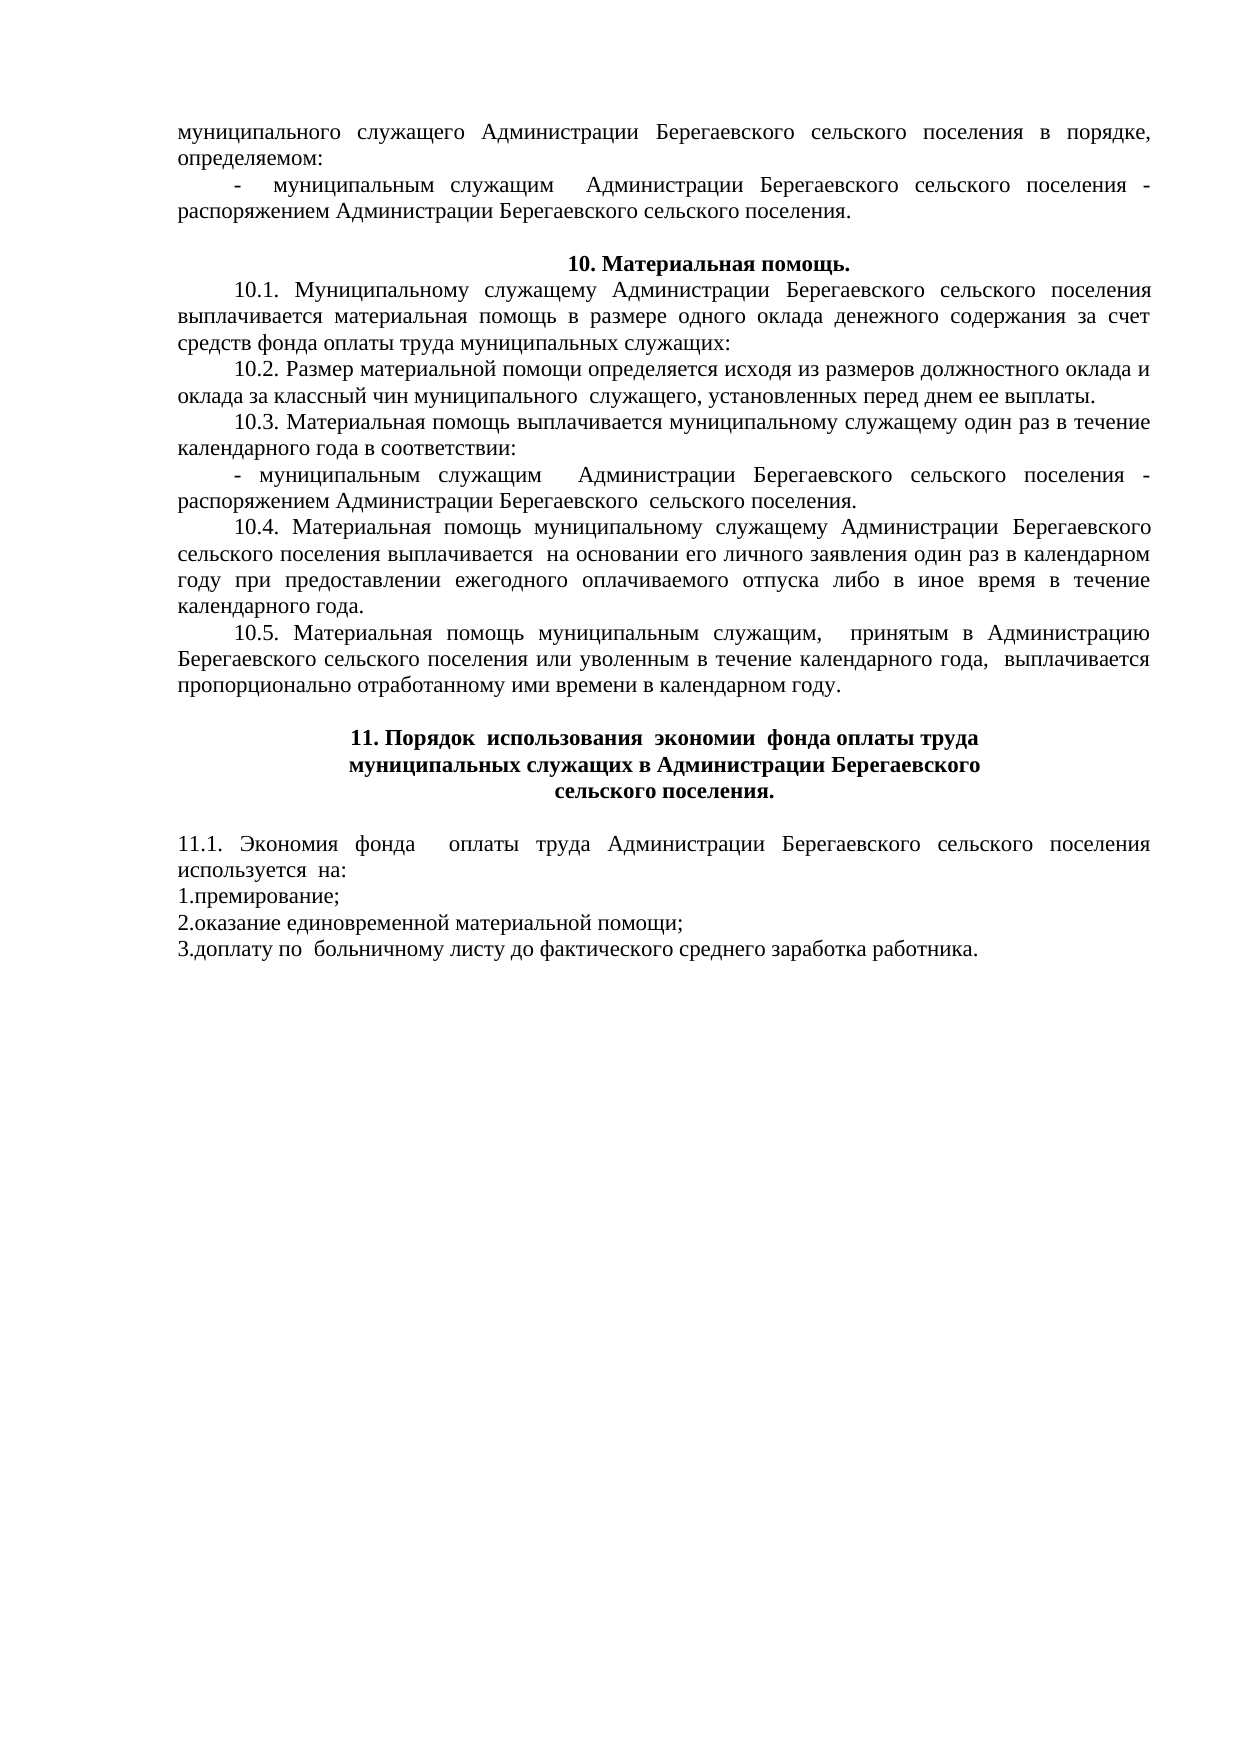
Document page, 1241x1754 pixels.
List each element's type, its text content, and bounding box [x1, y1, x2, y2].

text 10. Материальная помощь. [177, 250, 1152, 276]
text 3.доплату по больничному листу до фактического среднего заработка работника. [177, 935, 1152, 961]
text 10.1. Муниципальному служащему Администрации Берегаевского сельского поселения выплачивается материальная помощь в размере одного оклада денежного содержания за счет средств фонда оплаты труда муниципальных служащих: [177, 276, 1152, 355]
text 1.премирование; [177, 882, 1152, 909]
text 10.4. Материальная помощь муниципальному служащему Администрации Берегаевского сельского поселения выплачивается на основании его личного заявления один раз в календарном году при предоставлении ежегодного оплачиваемого отпуска либо в иное время в течение календарного года. [177, 513, 1152, 619]
text 10.2. Размер материальной помощи определяется исходя из размеров должностного оклада и оклада за классный чин муниципального служащего, установленных перед днем ее выплаты. [177, 355, 1152, 408]
text - муниципальным служащим Администрации Берегаевского сельского поселения - распоряжением Администрации Берегаевского сельского поселения. [177, 461, 1152, 513]
text 2.оказание единовременной материальной помощи; [177, 909, 1152, 935]
text 10.3. Материальная помощь выплачивается муниципальному служащему один раз в течение календарного года в соответствии: [177, 408, 1152, 461]
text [177, 118, 1152, 171]
text муниципальных служащих в Администрации Берегаевского [177, 751, 1152, 777]
text сельского поселения. [177, 777, 1152, 803]
text 10.5. Материальная помощь муниципальным служащим, принятым в Администрацию Берегаевского сельского поселения или уволенным в течение календарного года, выплачивается пропорционально отработанному ими времени в календарном году. [177, 619, 1152, 698]
text 11.1. Экономия фонда оплаты труда Администрации Берегаевского сельского поселения используется на: [177, 830, 1152, 882]
text 11. Порядок использования экономии фонда оплаты труда [177, 724, 1152, 751]
text - муниципальным служащим Администрации Берегаевского сельского поселения - распоряжением Администрации Берегаевского сельского поселения. [177, 171, 1152, 223]
